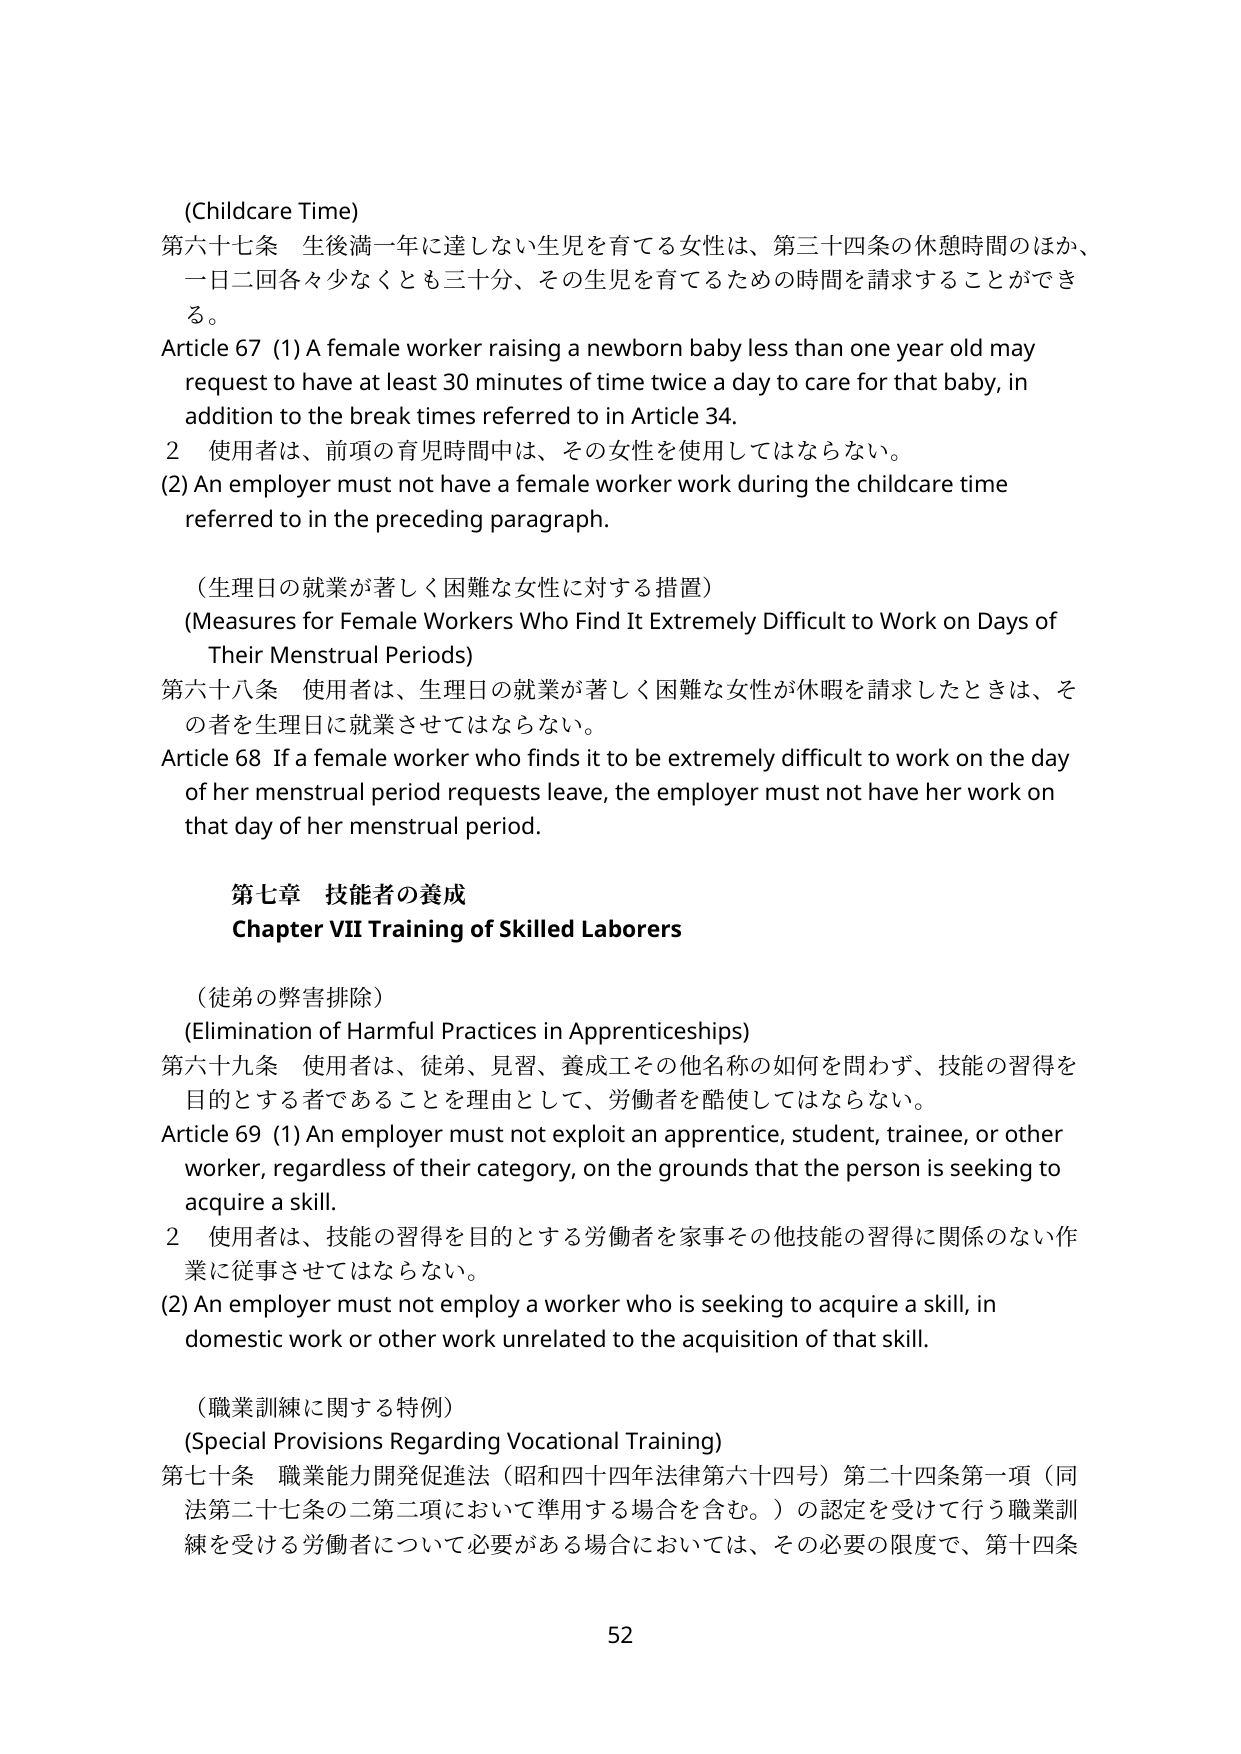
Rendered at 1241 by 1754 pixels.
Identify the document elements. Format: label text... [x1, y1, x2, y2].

text (Childcare Time) [184, 194, 1079, 228]
text （徒弟の弊害排除） [184, 979, 1079, 1014]
text 第六十九条 使用者は、徒弟、見習、養成工その他名称の如何を問わず、技能の習得を目的とする者であることを理由として、労働者を酷使してはならない。 [161, 1048, 1079, 1116]
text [161, 1458, 1079, 1560]
text (2) An employer must not have a female worker work during the childcare time referred to in the preceding paragraph. [161, 467, 1079, 535]
text (Elimination of Harmful Practices in Apprenticeships) [184, 1014, 1079, 1048]
text Article 67 (1) A female worker raising a newborn baby less than one year old may request to have at least 30 minutes of time twice a day to care for that baby, in addition to the break times referred to in Article 34. [161, 330, 1079, 433]
text ２ 使用者は、前項の育児時間中は、その女性を使用してはならない。 [161, 433, 1079, 467]
text (Special Provisions Regarding Vocational Training) [184, 1424, 1079, 1458]
text ２ 使用者は、技能の習得を目的とする労働者を家事その他技能の習得に関係のない作業に従事させてはならない。 [161, 1219, 1079, 1287]
text (2) An employer must not employ a worker who is seeking to acquire a skill, in domestic work or other work unrelated to the acquisition of that skill. [161, 1287, 1079, 1355]
text 第七章 技能者の養成 [230, 877, 1079, 911]
text 第六十八条 使用者は、生理日の就業が著しく困難な女性が休暇を請求したときは、その者を生理日に就業させてはならない。 [161, 672, 1079, 740]
text (Measures for Female Workers Who Find It Extremely Difficult to Work on Days of Their Menstrual Periods) [184, 604, 1079, 672]
text Chapter VII Training of Skilled Laborers [230, 911, 1079, 945]
text （生理日の就業が著しく困難な女性に対する措置） [184, 569, 1079, 604]
text Article 68 If a female worker who finds it to be extremely difficult to work on the day of her menstrual period requests leave, the employer must not have her work on that day of her menstrual period. [161, 740, 1079, 843]
text 第六十七条 生後満一年に達しない生児を育てる女性は、第三十四条の休憩時間のほか、一日二回各々少なくとも三十分、その生児を育てるための時間を請求することができる。 [161, 228, 1079, 330]
text （職業訓練に関する特例） [184, 1389, 1079, 1424]
text Article 69 (1) An employer must not exploit an apprentice, student, trainee, or other worker, regardless of their category, on the grounds that the person is seeking to acquire a skill. [161, 1116, 1079, 1219]
